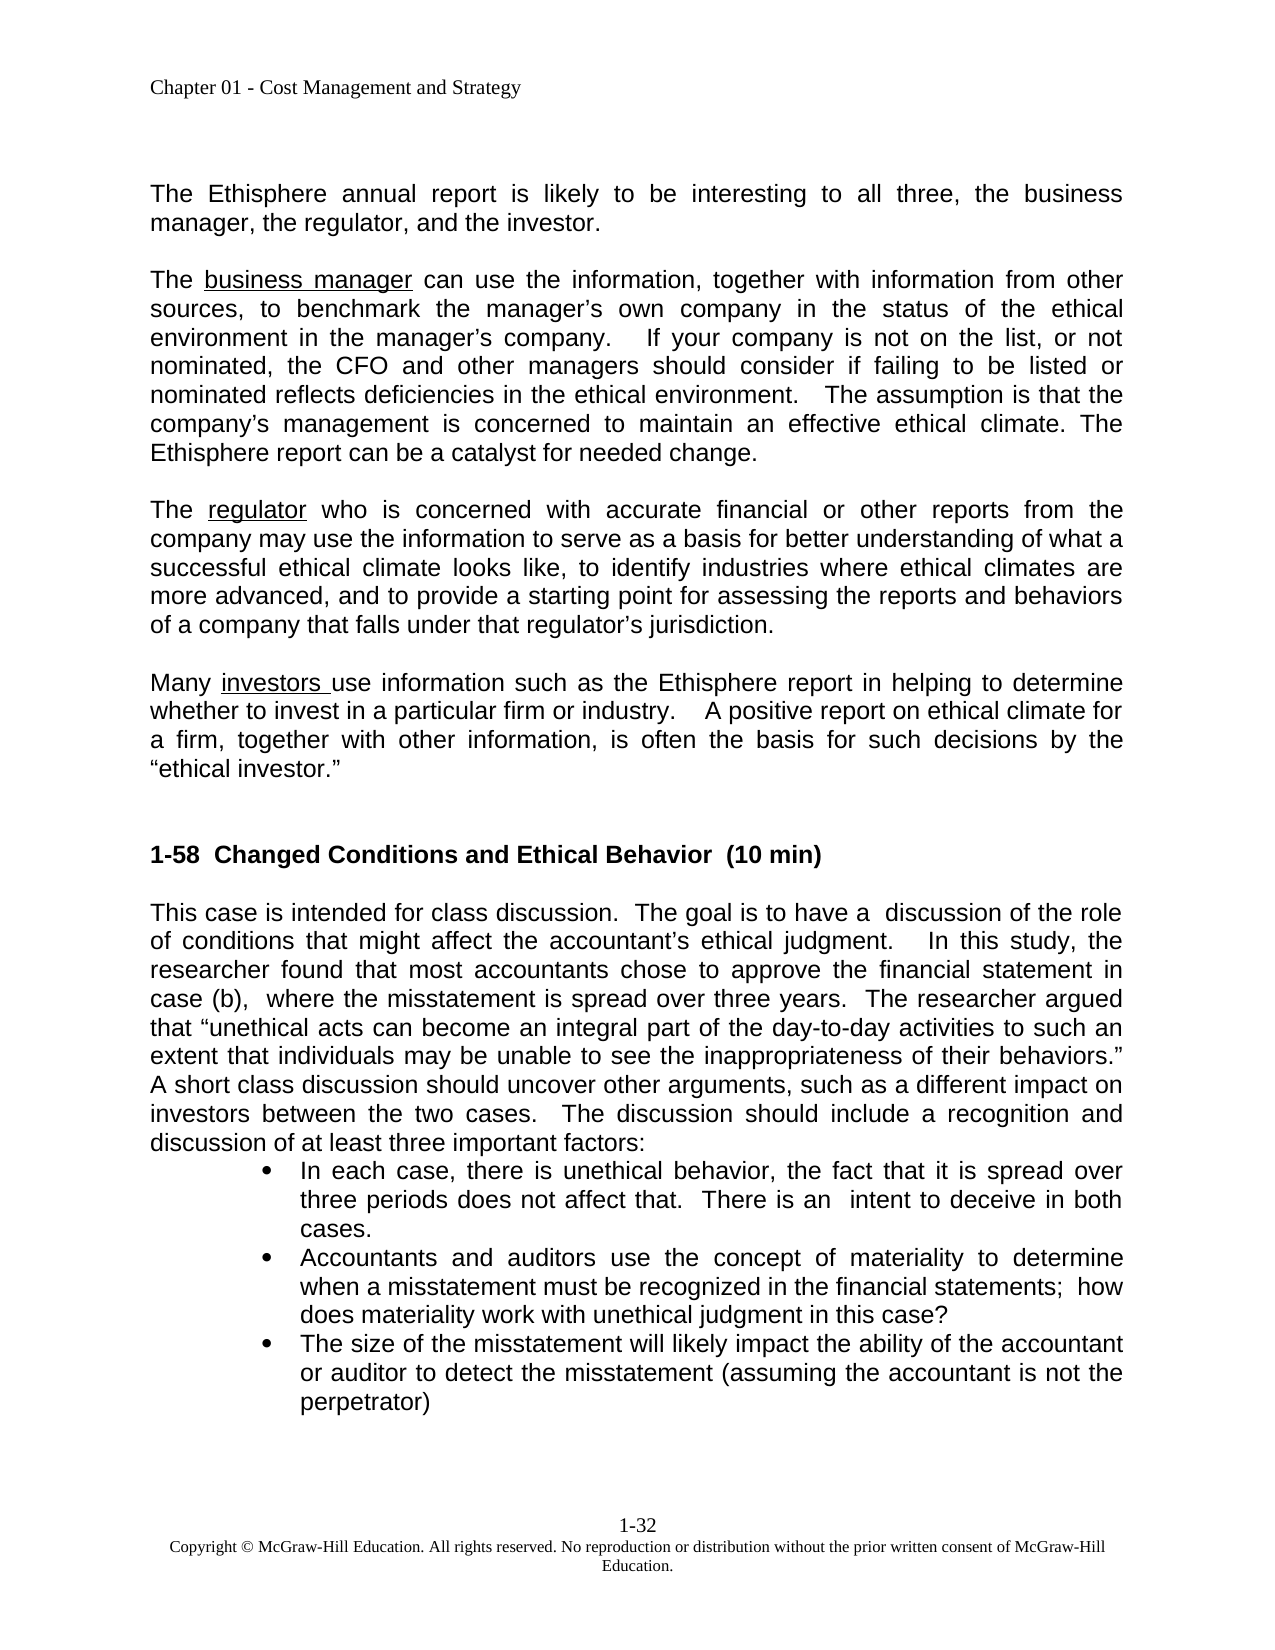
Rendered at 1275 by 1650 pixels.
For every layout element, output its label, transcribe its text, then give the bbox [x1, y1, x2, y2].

text The regulator who is concerned with accurate financial or other reports from the company may use the information to serve as a basis for better understanding of what a successful ethical climate looks like, to identify industries where ethical climates are more advanced, and to provide a starting point for assessing the reports and behaviors of a company that falls under that regulator’s jurisdiction. [150, 495, 1125, 639]
text 1-58 Changed Conditions and Ethical Behavior (10 min) [150, 840, 1125, 869]
text This case is intended for class discussion. The goal is to have a discussion of the role of conditions that might affect the accountant’s ethical judgment. In this study, the researcher found that most accountants chose to approve the financial statement in case (b), where the misstatement is spread over three years. The researcher argued that “unethical acts can become an integral part of the day-to-day activities to such an extent that individuals may be unable to see the inappropriateness of their behaviors.” A short class discussion should uncover other arguments, such as a different impact on investors between the two cases. The discussion should include a recognition and discussion of at least three important factors: [150, 897, 1125, 1156]
text The Ethisphere annual report is likely to be interesting to all three, the business manager, the regulator, and the investor. [150, 179, 1125, 236]
list Accountants and auditors use the concept of materiality to determine when a misstatement must be recognized in the financial statements; how does materiality work with unethical judgment in this case? [262, 1243, 1125, 1329]
text The business manager can use the information, together with information from other sources, to benchmark the manager’s own company in the status of the ethical environment in the manager’s company. If your company is not on the list, or not nominated, the CFO and other managers should consider if failing to be listed or nominated reflects deficiencies in the ethical environment. The assumption is that the company’s management is concerned to maintain an effective ethical climate. The Ethisphere report can be a catalyst for needed change. [150, 265, 1125, 466]
text Many investors use information such as the Ethisphere report in helping to determine whether to invest in a particular firm or industry. A positive report on ethical climate for a firm, together with other information, is often the basis for such decisions by the “ethical investor.” [150, 667, 1125, 782]
list The size of the misstatement will likely impact the ability of the accountant or auditor to detect the misstatement (assuming the accountant is not the perpetrator) [262, 1329, 1125, 1415]
list In each case, there is unethical behavior, the fact that it is spread over three periods does not affect that. There is an intent to deceive in both cases. [262, 1156, 1125, 1243]
